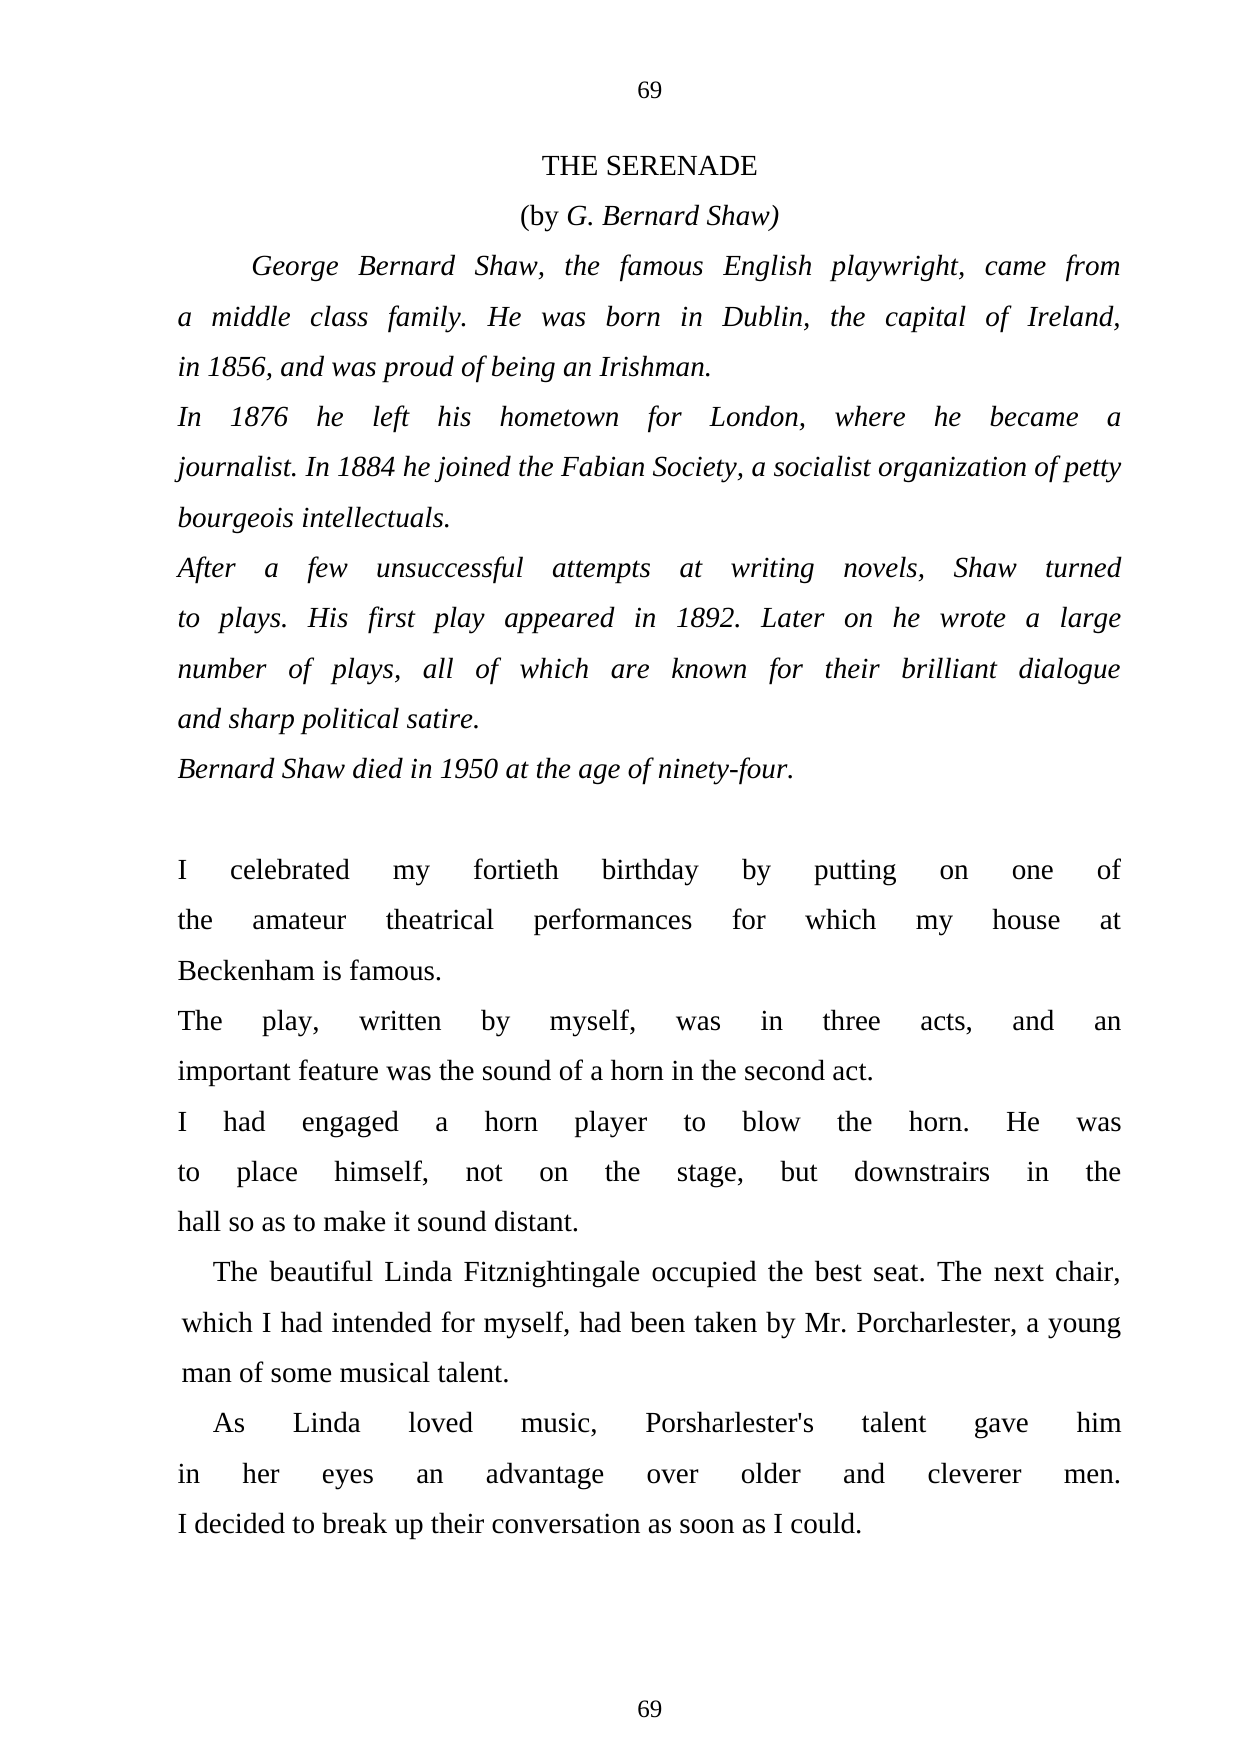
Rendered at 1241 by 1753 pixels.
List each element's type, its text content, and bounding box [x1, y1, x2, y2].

text I celebrated my fortieth birthday by putting on one of the amateur theatrical performances for which my house at Beckenham is famous. [177, 852, 1122, 986]
text I had engaged a horn player to blow the horn. He was to place himself, not on the stage, but downstrairs in the hall so as to make it sound distant. [177, 1104, 1122, 1238]
text Bernard Shaw died in 1950 at the age of ninety-four. [177, 751, 1122, 785]
text As Linda loved music, Porsharlester's talent gave him in her eyes an advantage over older and cleverer men. I decided to break up their conversation as soon as I could. [177, 1406, 1122, 1540]
text George Bernard Shaw, the famous English playwright, came from a middle class family. He was born in Dublin, the capital of Ireland, in 1856, and was proud of being an Irishman. [177, 248, 1122, 382]
text After a few unsuccessful attempts at writing novels, Shaw turned to plays. His first play appeared in 1892. Later on he wrote a large number of plays, all of which are known for their brilliant dialogue and sharp political satire. [177, 550, 1122, 735]
text In 1876 he left his hometown for London, where he became a journalist. In 1884 he joined the Fabian Society, a socialist organization of petty bourgeois intellectuals. [177, 399, 1122, 533]
text (by G. Bernard Shaw) [177, 198, 1122, 232]
subtitle THE SERENADE [177, 148, 1122, 181]
text The play, written by myself, was in three acts, and an important feature was the sound of a horn in the second act. [177, 1003, 1122, 1087]
text The beautiful Linda Fitznightingale occupied the best seat. The next chair, which I had intended for myself, had been taken by Mr. Porcharlester, a young man of some musical talent. [181, 1254, 1122, 1389]
